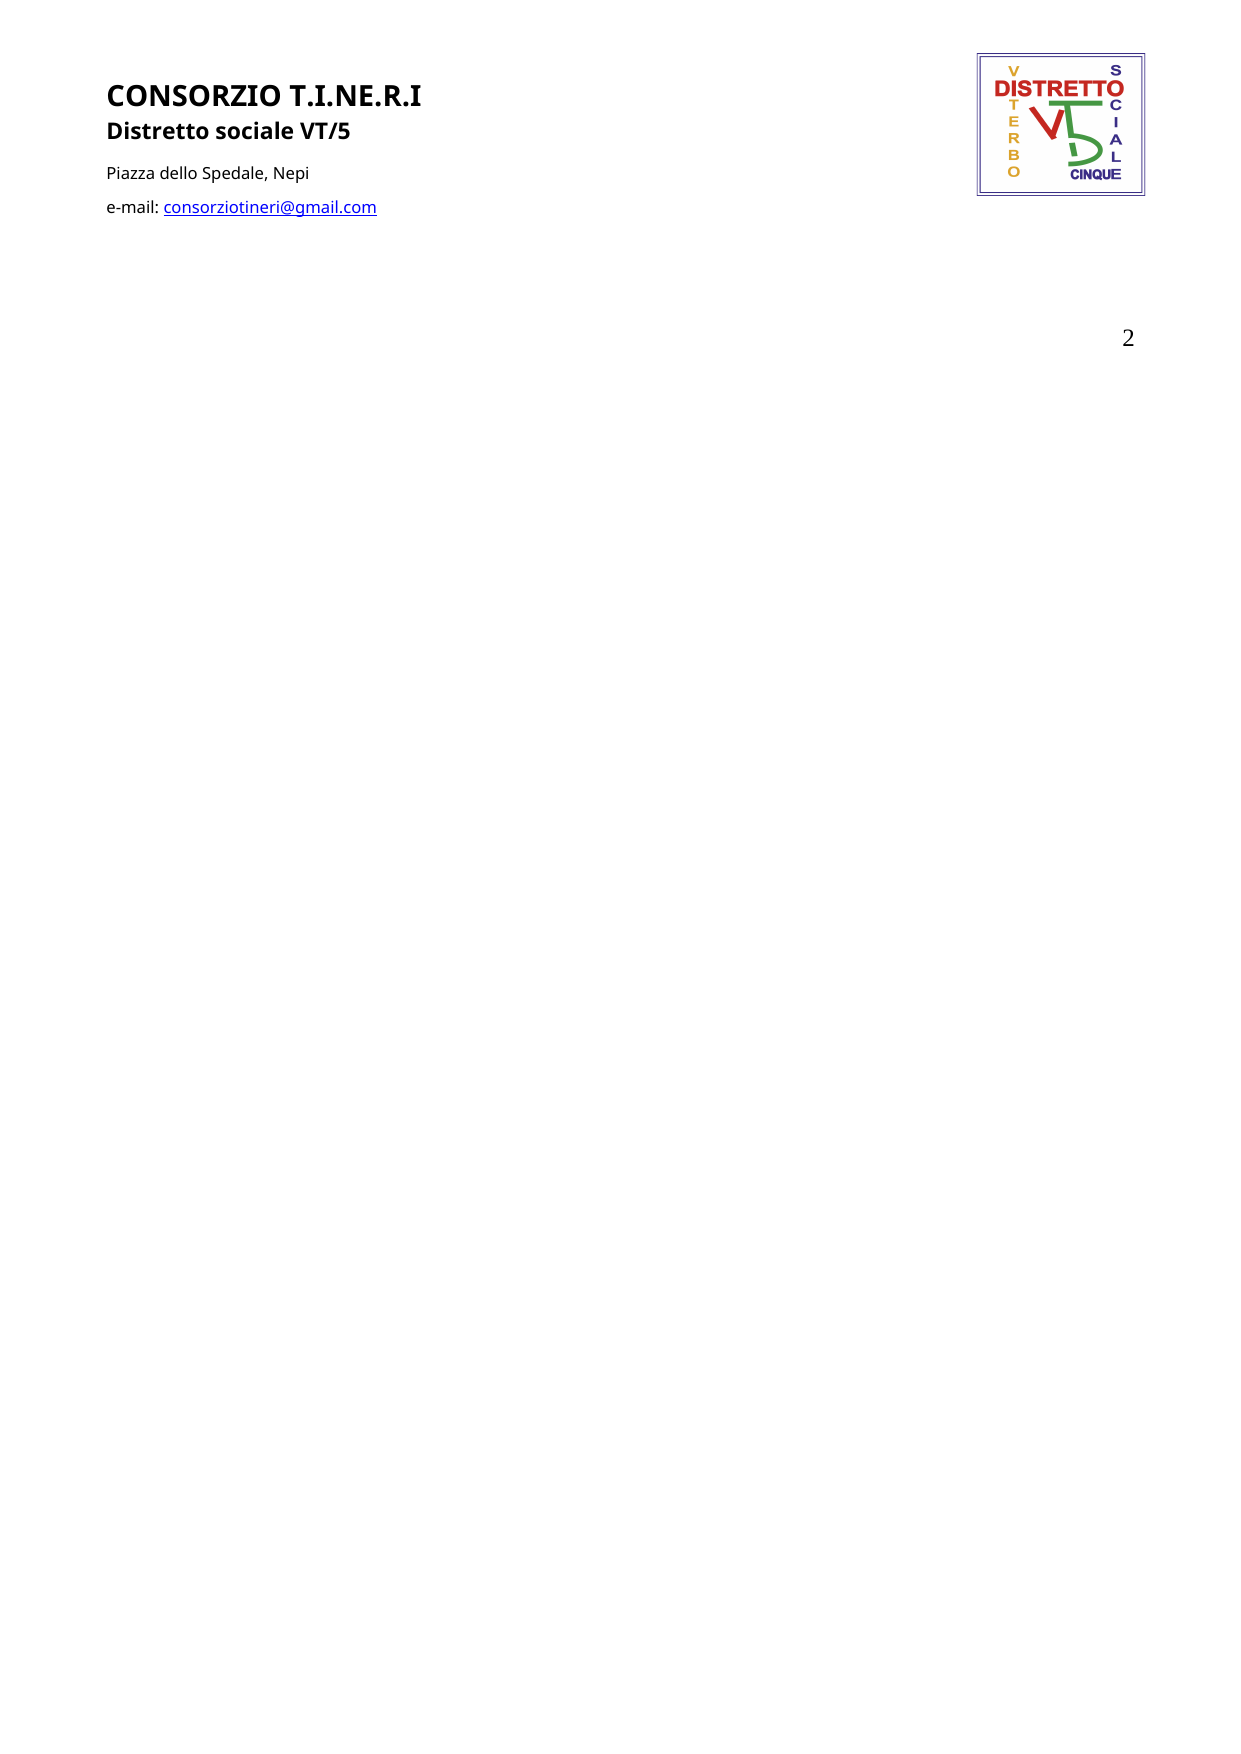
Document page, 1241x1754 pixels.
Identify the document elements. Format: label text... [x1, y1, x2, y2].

picture [976, 53, 1146, 196]
text 2 [106, 323, 1135, 352]
